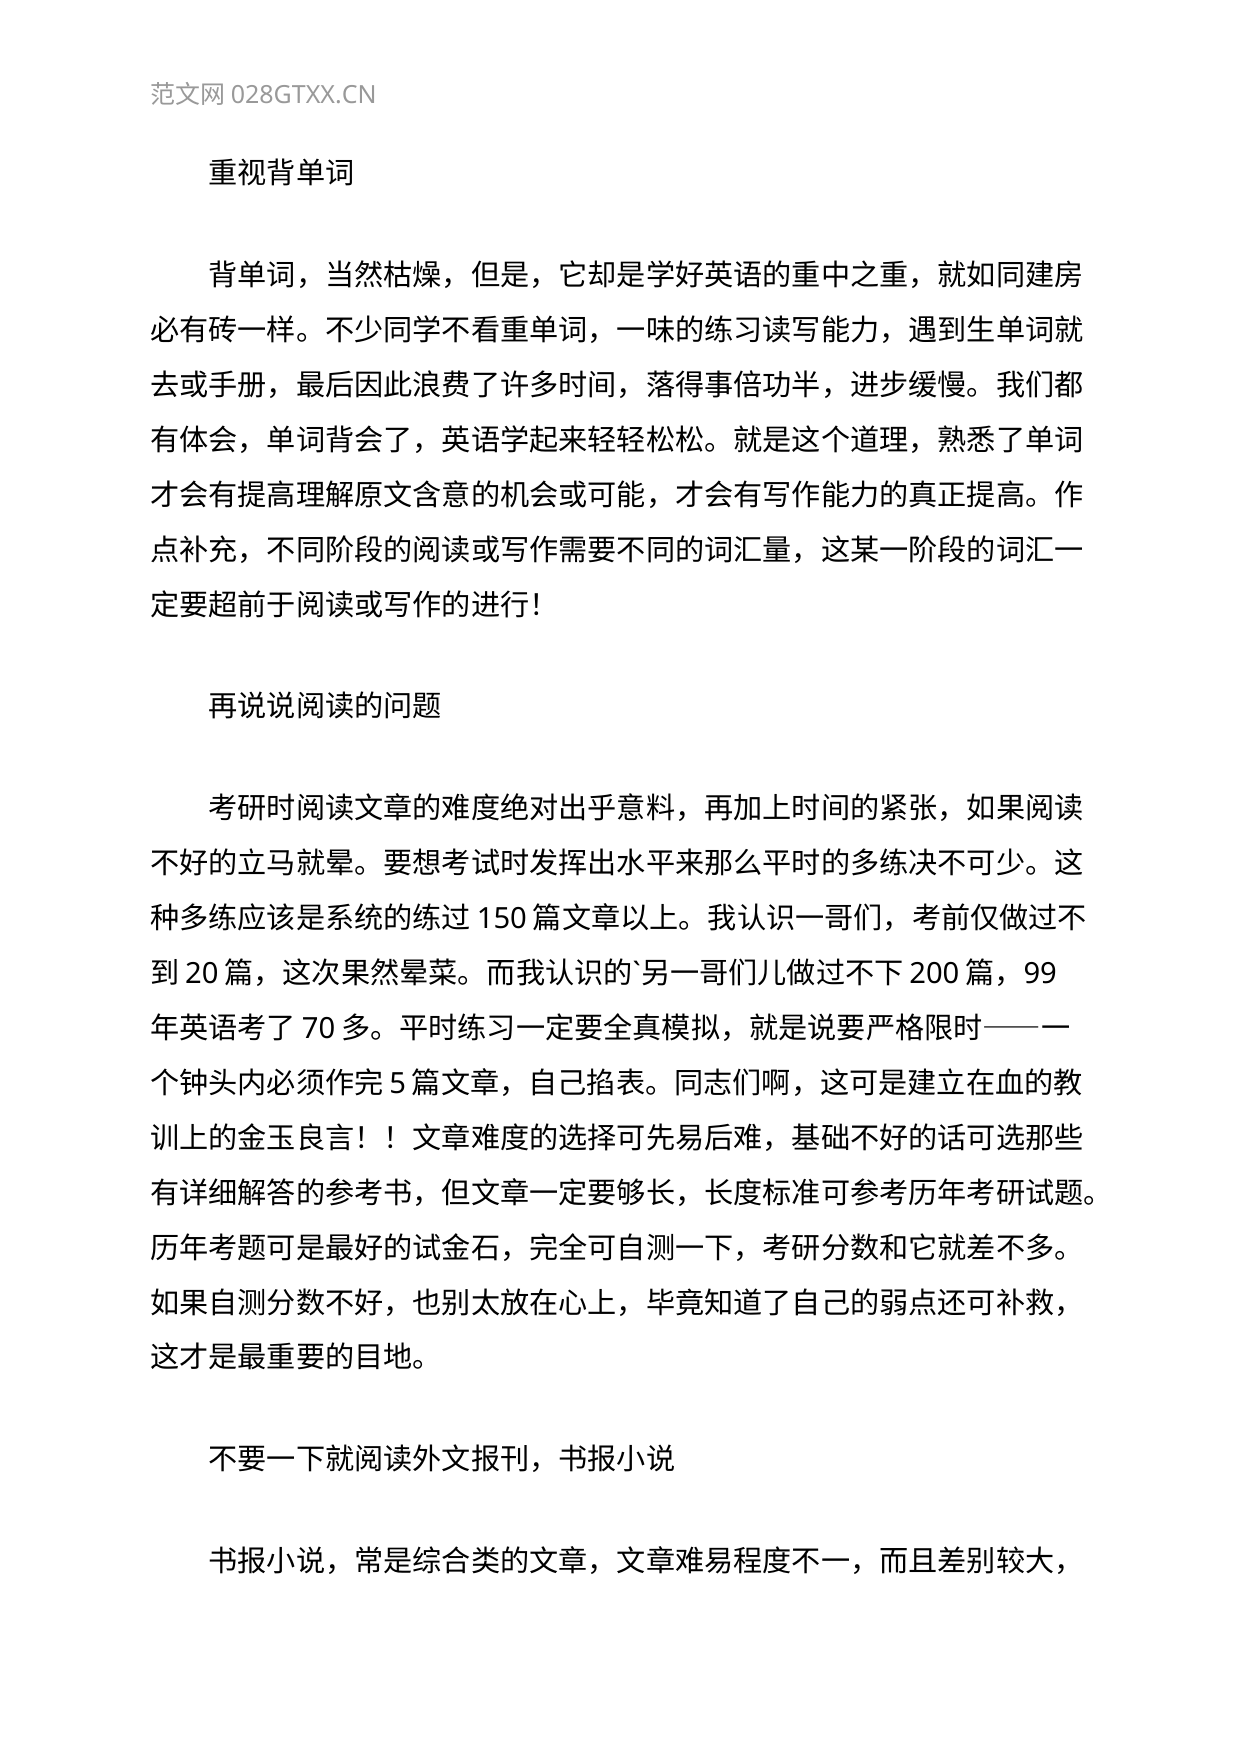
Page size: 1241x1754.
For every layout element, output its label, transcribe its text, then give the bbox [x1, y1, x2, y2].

text 考研时阅读文章的难度绝对出乎意料，再加上时间的紧张，如果阅读不好的立马就晕。要想考试时发挥出水平来那么平时的多练决不可少。这种多练应该是系统的练过150篇文章以上。我认识一哥们，考前仅做过不到20篇，这次果然晕菜。而我认识的`另一哥们儿做过不下200篇，99年英语考了70多。平时练习一定要全真模拟，就是说要严格限时——一个钟头内必须作完5篇文章，自己掐表。同志们啊，这可是建立在血的教训上的金玉良言！！文章难度的选择可先易后难，基础不好的话可选那些有详细解答的参考书，但文章一定要够长，长度标准可参考历年考研试题。历年考题可是最好的试金石，完全可自测一下，考研分数和它就差不多。如果自测分数不好，也别太放在心上，毕竟知道了自己的弱点还可补救，这才是最重要的目地。 [150, 785, 1090, 1376]
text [150, 1538, 1090, 1580]
text 不要一下就阅读外文报刊，书报小说 [150, 1436, 1090, 1478]
text 再说说阅读的问题 [150, 683, 1090, 725]
text 重视背单词 [150, 150, 1090, 192]
text 背单词，当然枯燥，但是，它却是学好英语的重中之重，就如同建房必有砖一样。不少同学不看重单词，一味的练习读写能力，遇到生单词就去或手册，最后因此浪费了许多时间，落得事倍功半，进步缓慢。我们都有体会，单词背会了，英语学起来轻轻松松。就是这个道理，熟悉了单词才会有提高理解原文含意的机会或可能，才会有写作能力的真正提高。作点补充，不同阶段的阅读或写作需要不同的词汇量，这某一阶段的词汇一定要超前于阅读或写作的进行！ [150, 252, 1090, 623]
